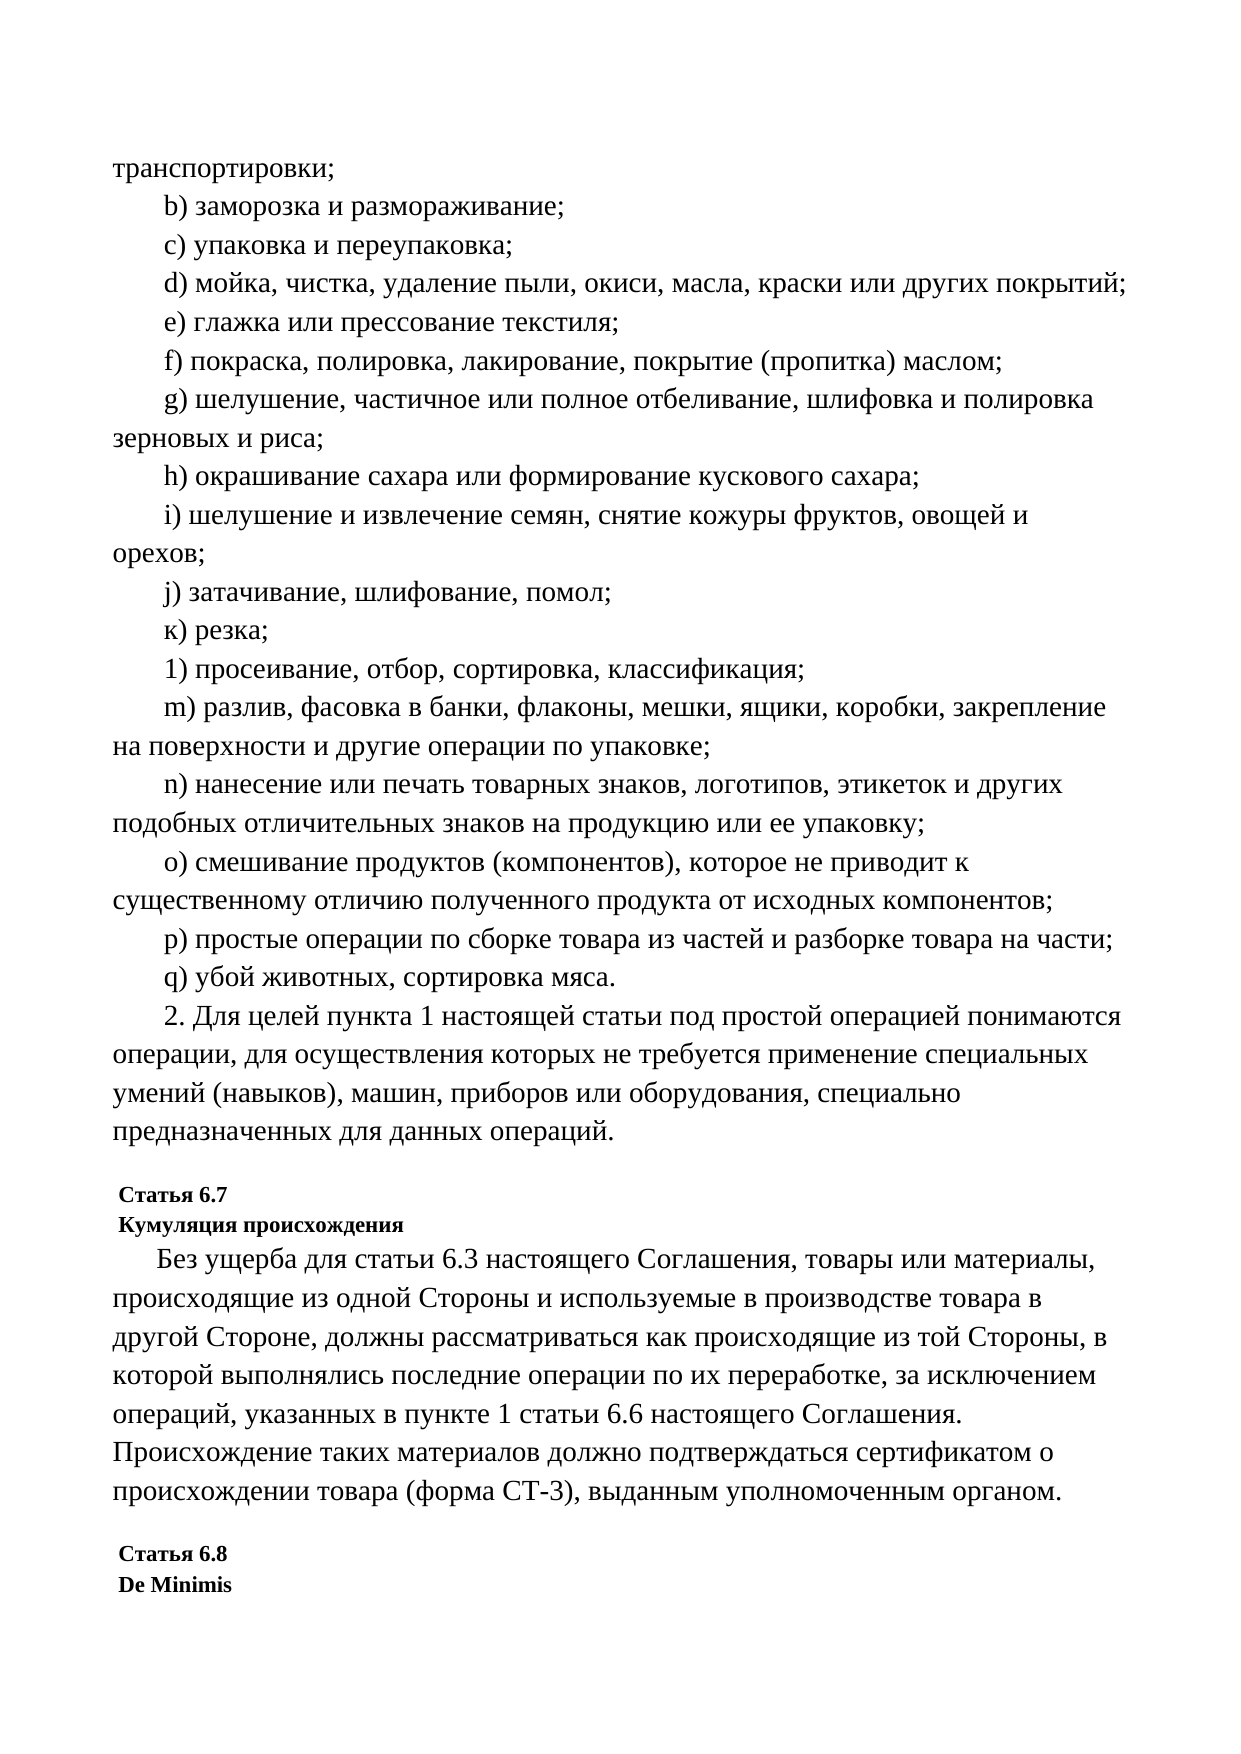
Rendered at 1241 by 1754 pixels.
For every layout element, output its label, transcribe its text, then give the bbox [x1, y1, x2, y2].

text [112, 150, 1128, 1177]
text Статья 6.8 [112, 1540, 1128, 1567]
text De Minimis [112, 1571, 1128, 1597]
text Кумуляция происхождения [112, 1211, 1128, 1238]
text Без ущерба для статьи 6.3 настоящего Соглашения, товары или материалы, происходящие из одной Стороны и используемые в производстве товара в другой Стороне, должны рассматриваться как происходящие из той Стороны, в которой выполнялись последние операции по их переработке, за исключением операций, указанных в пункте 1 статьи 6.6 настоящего Соглашения. Происхождение таких материалов должно подтверждаться сертификатом о происхождении товара (форма СТ-3), выданным уполномоченным органом. [112, 1242, 1128, 1537]
text Статья 6.7 [112, 1181, 1128, 1207]
